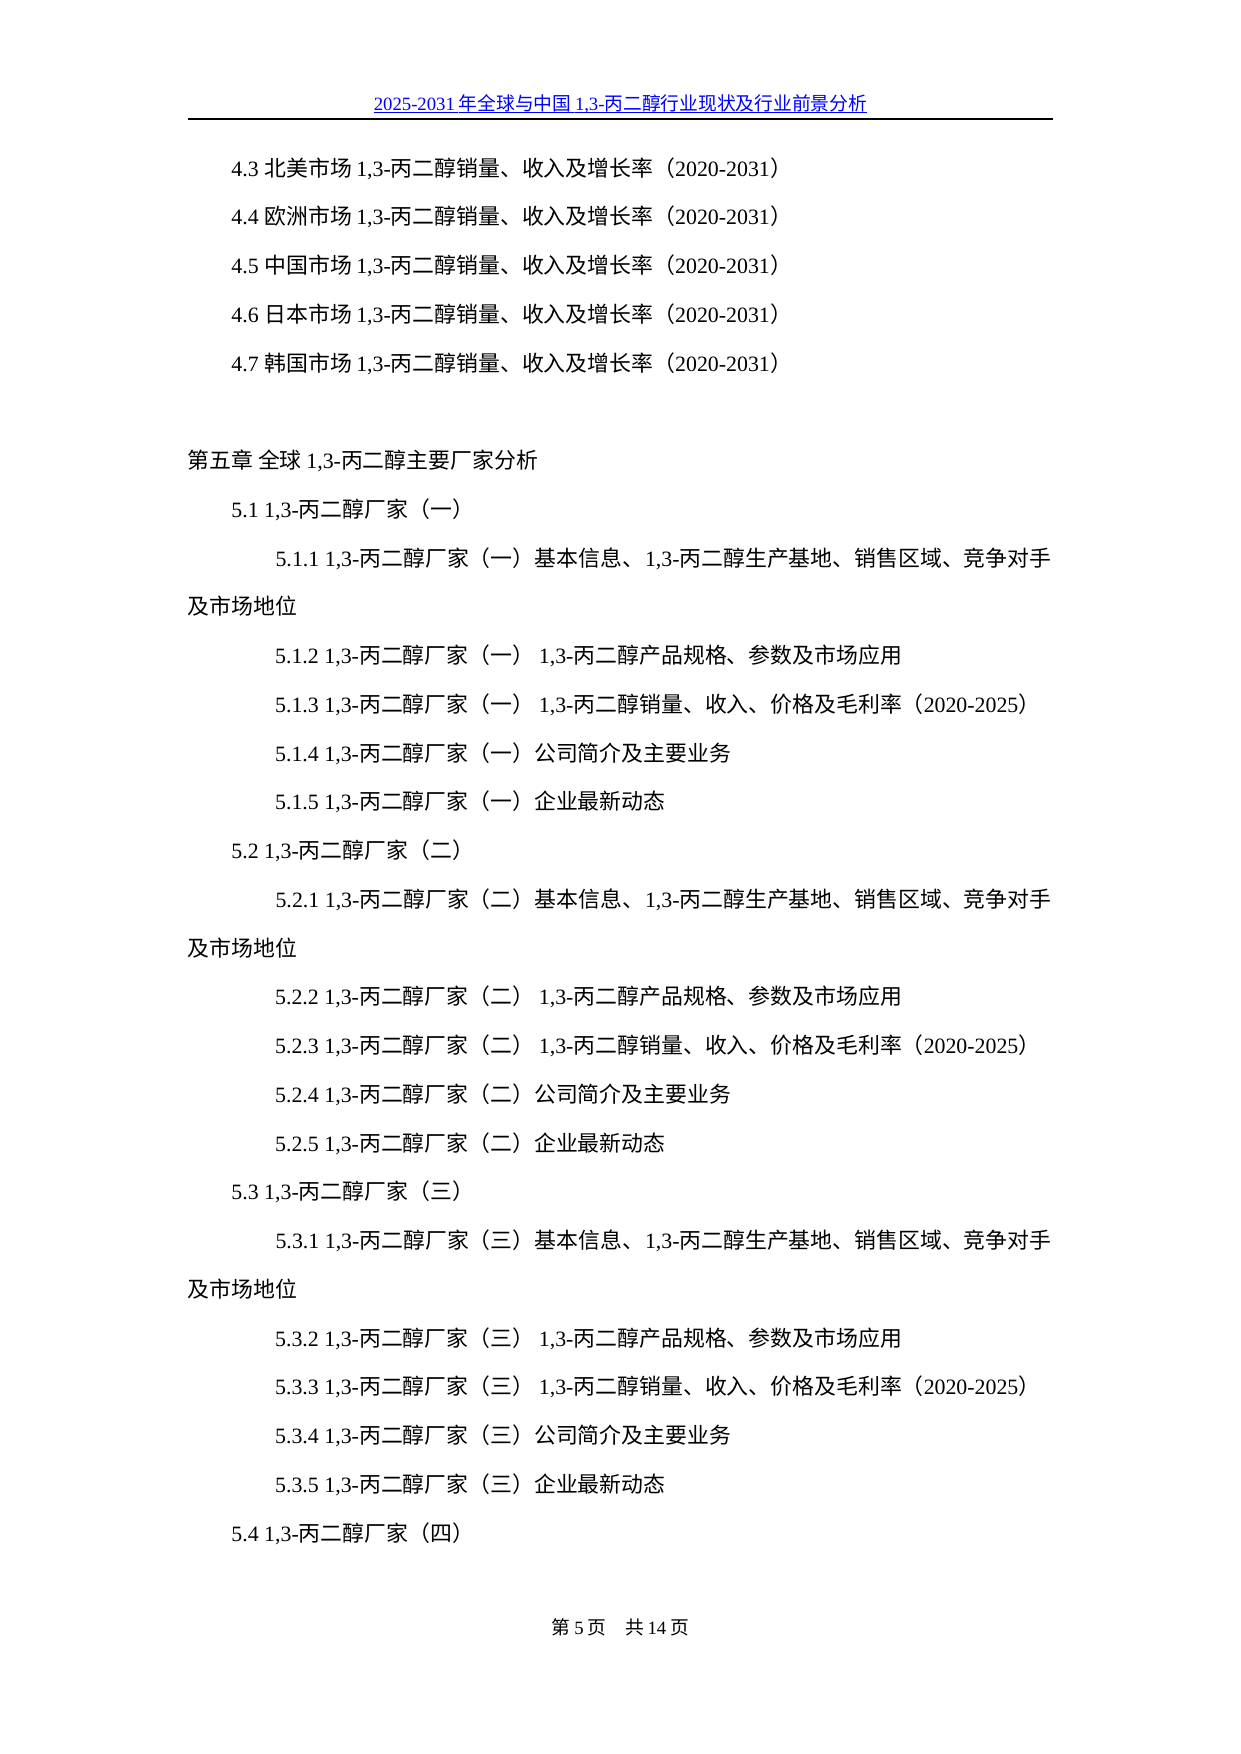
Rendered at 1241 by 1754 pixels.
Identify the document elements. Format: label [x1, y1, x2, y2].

text [187, 150, 1053, 1548]
